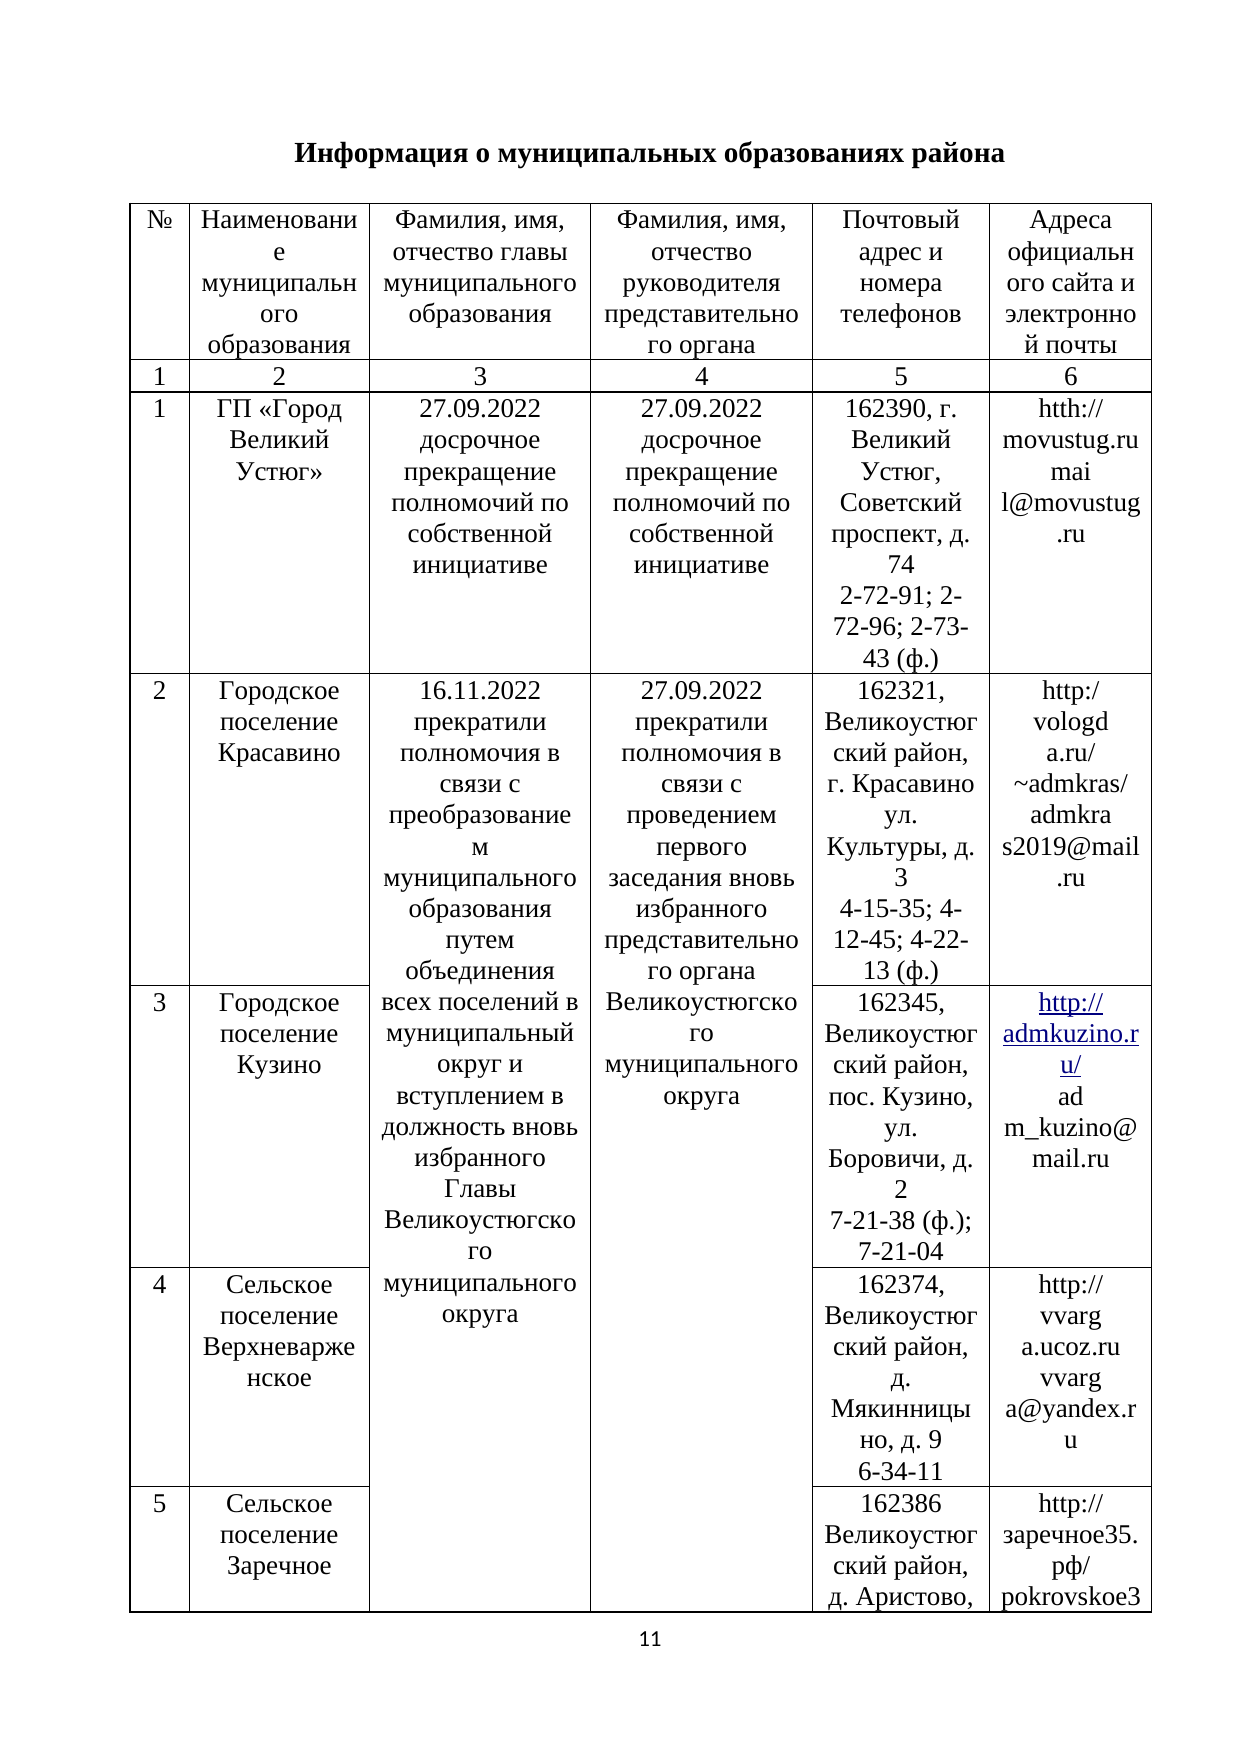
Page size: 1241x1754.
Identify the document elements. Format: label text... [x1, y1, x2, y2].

table_cell http://vvarga.ucoz.ru vvarga@yandex.ru [990, 1268, 1151, 1486]
table_cell 3 [131, 986, 189, 1267]
table_cell 5 [813, 360, 989, 391]
table_header Адреса официального сайта и электронной почты [990, 204, 1151, 359]
table_header Наименование муниципального образования [190, 204, 369, 359]
table_cell 3 [370, 360, 590, 391]
text Информация о муниципальных образованиях района [148, 135, 1152, 169]
table_cell 1 [131, 393, 189, 673]
table_cell 162374, Великоустюгский район, д. Мякинницыно, д. 9 6-34-11 [813, 1268, 989, 1486]
table_cell 162390, г. Великий Устюг, Советский проспект, д. 74 2-72-91; 2-72-96; 2-73-43 (ф.) [813, 393, 989, 673]
table_cell 2 [131, 674, 189, 985]
table_cell 27.09.2022 прекратили полномочия в связи с проведением первого заседания вновь избранного представительного органа Великоустюгского муниципального округа [591, 674, 812, 1611]
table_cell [190, 1487, 369, 1611]
table_cell Городское поселение Красавино [190, 674, 369, 985]
table_cell http:/vologda.ru/~admkras/ admkras2019@mail.ru [990, 674, 1151, 985]
table_cell 162321, Великоустюгский район, г. Красавино ул. Культуры, д. 3 4-15-35; 4-12-45; 4-22-13 (ф.) [813, 674, 989, 985]
table_cell 4 [591, 360, 812, 391]
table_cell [990, 1487, 1151, 1611]
table_cell 6 [990, 360, 1151, 391]
table_cell 27.09.2022 досрочное прекращение полномочий по собственной инициативе [591, 393, 812, 673]
table_cell http://admkuzino.ru/ adm_kuzino@mail.ru [990, 986, 1151, 1267]
table_cell 16.11.2022 прекратили полномочия в связи с преобразованием муниципального образования путем объединения всех поселений в муниципальный округ и вступлением в должность вновь избранного Главы Великоустюгского муниципального округа [370, 674, 590, 1611]
table_cell 1 [131, 360, 189, 391]
table_cell 5 [131, 1487, 189, 1611]
table_cell ГП «Город Великий Устюг» [190, 393, 369, 673]
table_cell htth://movustug.ru mail@movustug.ru [990, 393, 1151, 673]
table_header Фамилия, имя, отчество главы муниципального образования [370, 204, 590, 359]
table_cell Городское поселение Кузино [190, 986, 369, 1267]
table_header Фамилия, имя, отчество руководителя представительного органа [591, 204, 812, 359]
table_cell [813, 1487, 989, 1611]
table_header № [131, 204, 189, 359]
table_cell 27.09.2022 досрочное прекращение полномочий по собственной инициативе [370, 393, 590, 673]
table_cell 2 [190, 360, 369, 391]
table_cell 162345, Великоустюгский район, пос. Кузино, ул. Боровичи, д. 2 7-21-38 (ф.); 7-21-04 [813, 986, 989, 1267]
table_cell Сельское поселение Верхневарженское [190, 1268, 369, 1486]
table_header Почтовый адрес и номера телефонов [813, 204, 989, 359]
table_cell 4 [131, 1268, 189, 1486]
